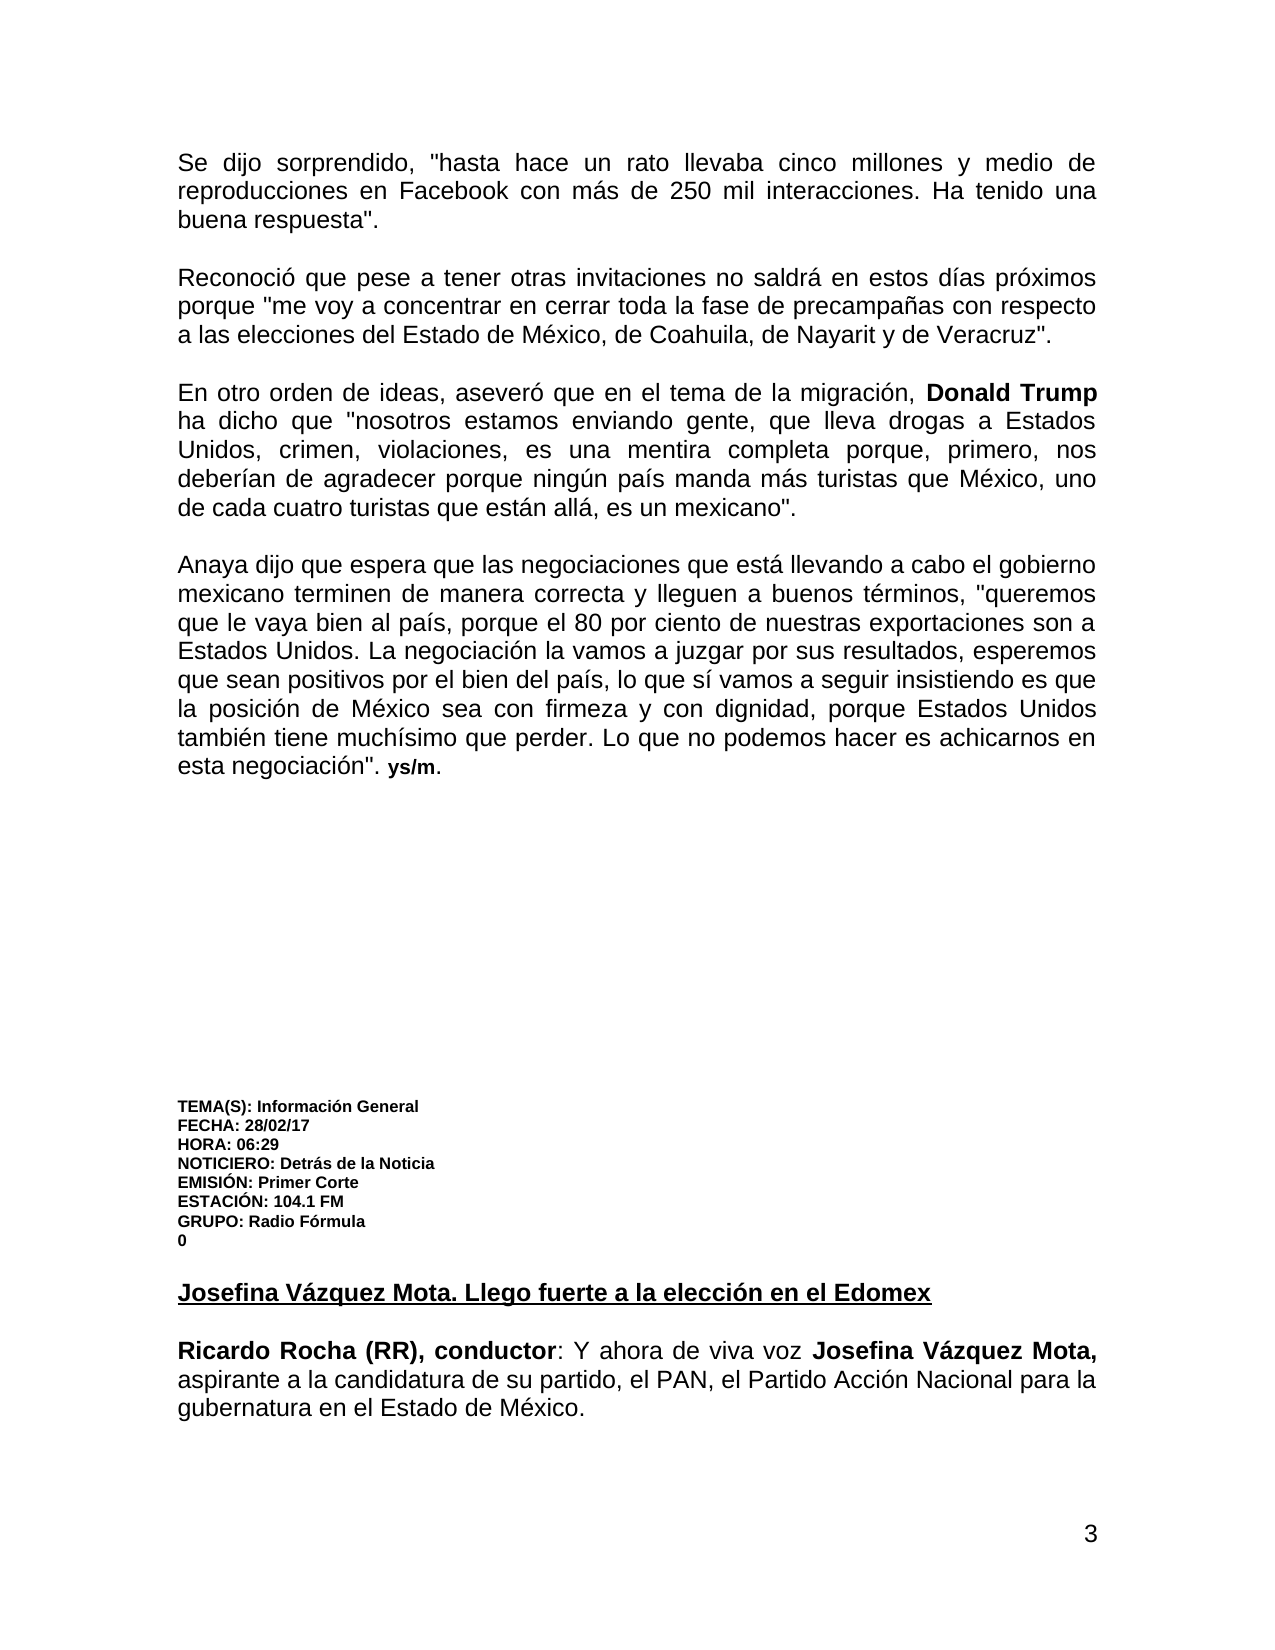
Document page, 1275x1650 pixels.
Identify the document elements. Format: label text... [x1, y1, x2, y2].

text EMISIÓN: Primer Corte [177, 1173, 1098, 1192]
text En otro orden de ideas, aseveró que en el tema de la migración, Donald Trump ha dicho que "nosotros estamos enviando gente, que lleva drogas a Estados Unidos, crimen, violaciones, es una mentira completa porque, primero, nos deberían de agradecer porque ningún país manda más turistas que México, uno de cada cuatro turistas que están allá, es un mexicano". [177, 378, 1098, 521]
text Josefina Vázquez Mota. Llego fuerte a la elección en el Edomex [177, 1278, 1098, 1307]
text Se dijo sorprendido, "hasta hace un rato llevaba cinco millones y medio de reproducciones en Facebook con más de 250 mil interacciones. Ha tenido una buena respuesta". [177, 148, 1098, 234]
text Anaya dijo que espera que las negociaciones que está llevando a cabo el gobierno mexicano terminen de manera correcta y lleguen a buenos términos, "queremos que le vaya bien al país, porque el 80 por ciento de nuestras exportaciones son a Estados Unidos. La negociación la vamos a juzgar por sus resultados, esperemos que sean positivos por el bien del país, lo que sí vamos a seguir insistiendo es que la posición de México sea con firmeza y con dignidad, porque Estados Unidos también tiene muchísimo que perder. Lo que no podemos hacer es achicarnos en esta negociación". ys/m. [177, 550, 1098, 780]
text 0 [177, 1231, 1098, 1250]
text Ricardo Rocha (RR), conductor: Y ahora de viva voz Josefina Vázquez Mota, aspirante a la candidatura de su partido, el PAN, el Partido Acción Nacional para la gubernatura en el Estado de México. [177, 1336, 1098, 1422]
text HORA: 06:29 [177, 1135, 1098, 1154]
text TEMA(S): Información General [177, 1096, 1098, 1116]
text NOTICIERO: Detrás de la Noticia [177, 1154, 1098, 1173]
text GRUPO: Radio Fórmula [177, 1211, 1098, 1231]
text FECHA: 28/02/17 [177, 1116, 1098, 1135]
text ESTACIÓN: 104.1 FM [177, 1192, 1098, 1211]
text Reconoció que pese a tener otras invitaciones no saldrá en estos días próximos porque "me voy a concentrar en cerrar toda la fase de precampañas con respecto a las elecciones del Estado de México, de Coahuila, de Nayarit y de Veracruz". [177, 263, 1098, 349]
